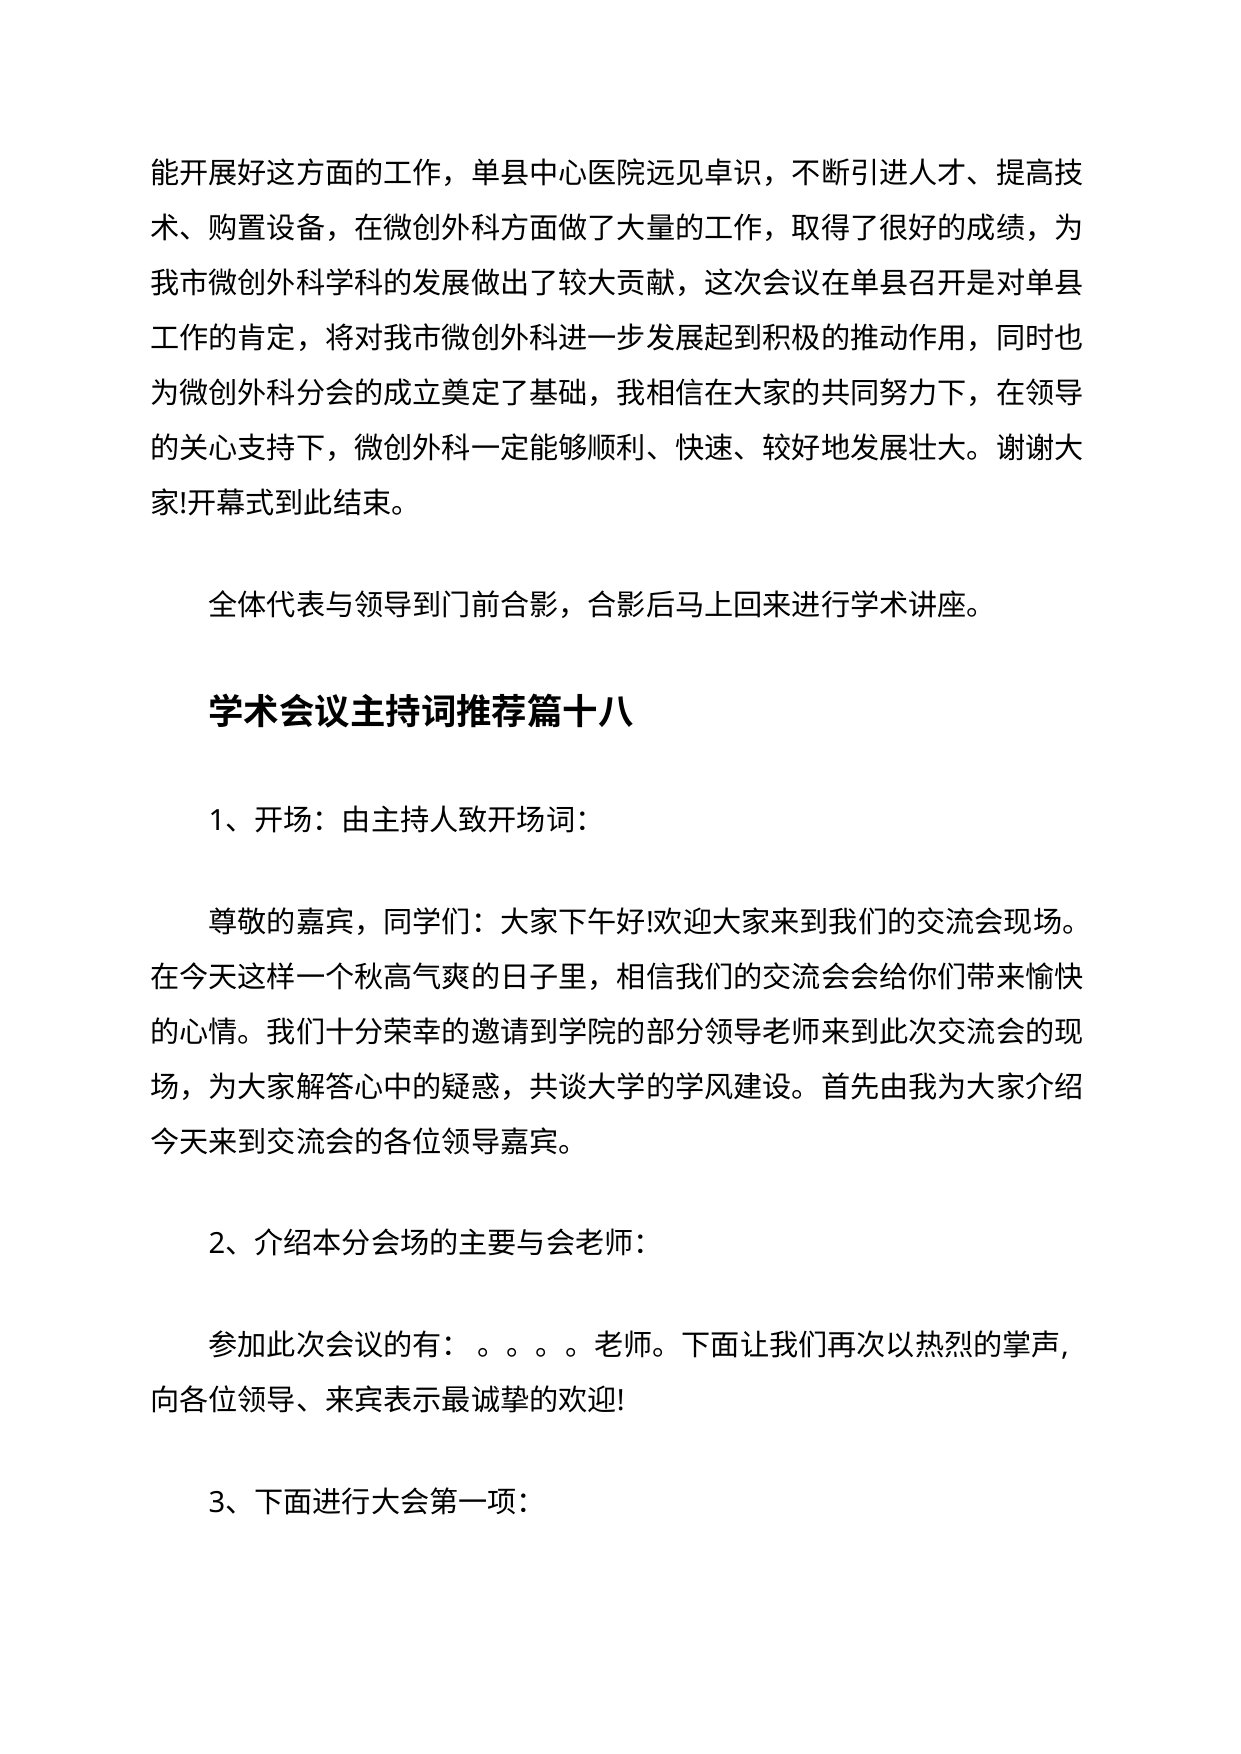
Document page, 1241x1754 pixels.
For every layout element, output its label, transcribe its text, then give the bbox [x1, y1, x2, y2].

text 2、介绍本分会场的主要与会老师： [150, 1220, 1090, 1262]
text 尊敬的嘉宾，同学们：大家下午好!欢迎大家来到我们的交流会现场。在今天这样一个秋高气爽的日子里，相信我们的交流会会给你们带来愉快的心情。我们十分荣幸的邀请到学院的部分领导老师来到此次交流会的现场，为大家解答心中的疑惑，共谈大学的学风建设。首先由我为大家介绍今天来到交流会的各位领导嘉宾。 [150, 898, 1090, 1161]
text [150, 150, 1090, 522]
text 参加此次会议的有： 。。。。老师。下面让我们再次以热烈的掌声,向各位领导、来宾表示最诚挚的欢迎! [150, 1322, 1090, 1419]
text 3、下面进行大会第一项： [150, 1479, 1090, 1521]
text 学术会议主持词推荐篇十八 [150, 683, 1090, 734]
text 1、开场：由主持人致开场词： [150, 797, 1090, 839]
text 全体代表与领导到门前合影，合影后马上回来进行学术讲座。 [150, 581, 1090, 624]
